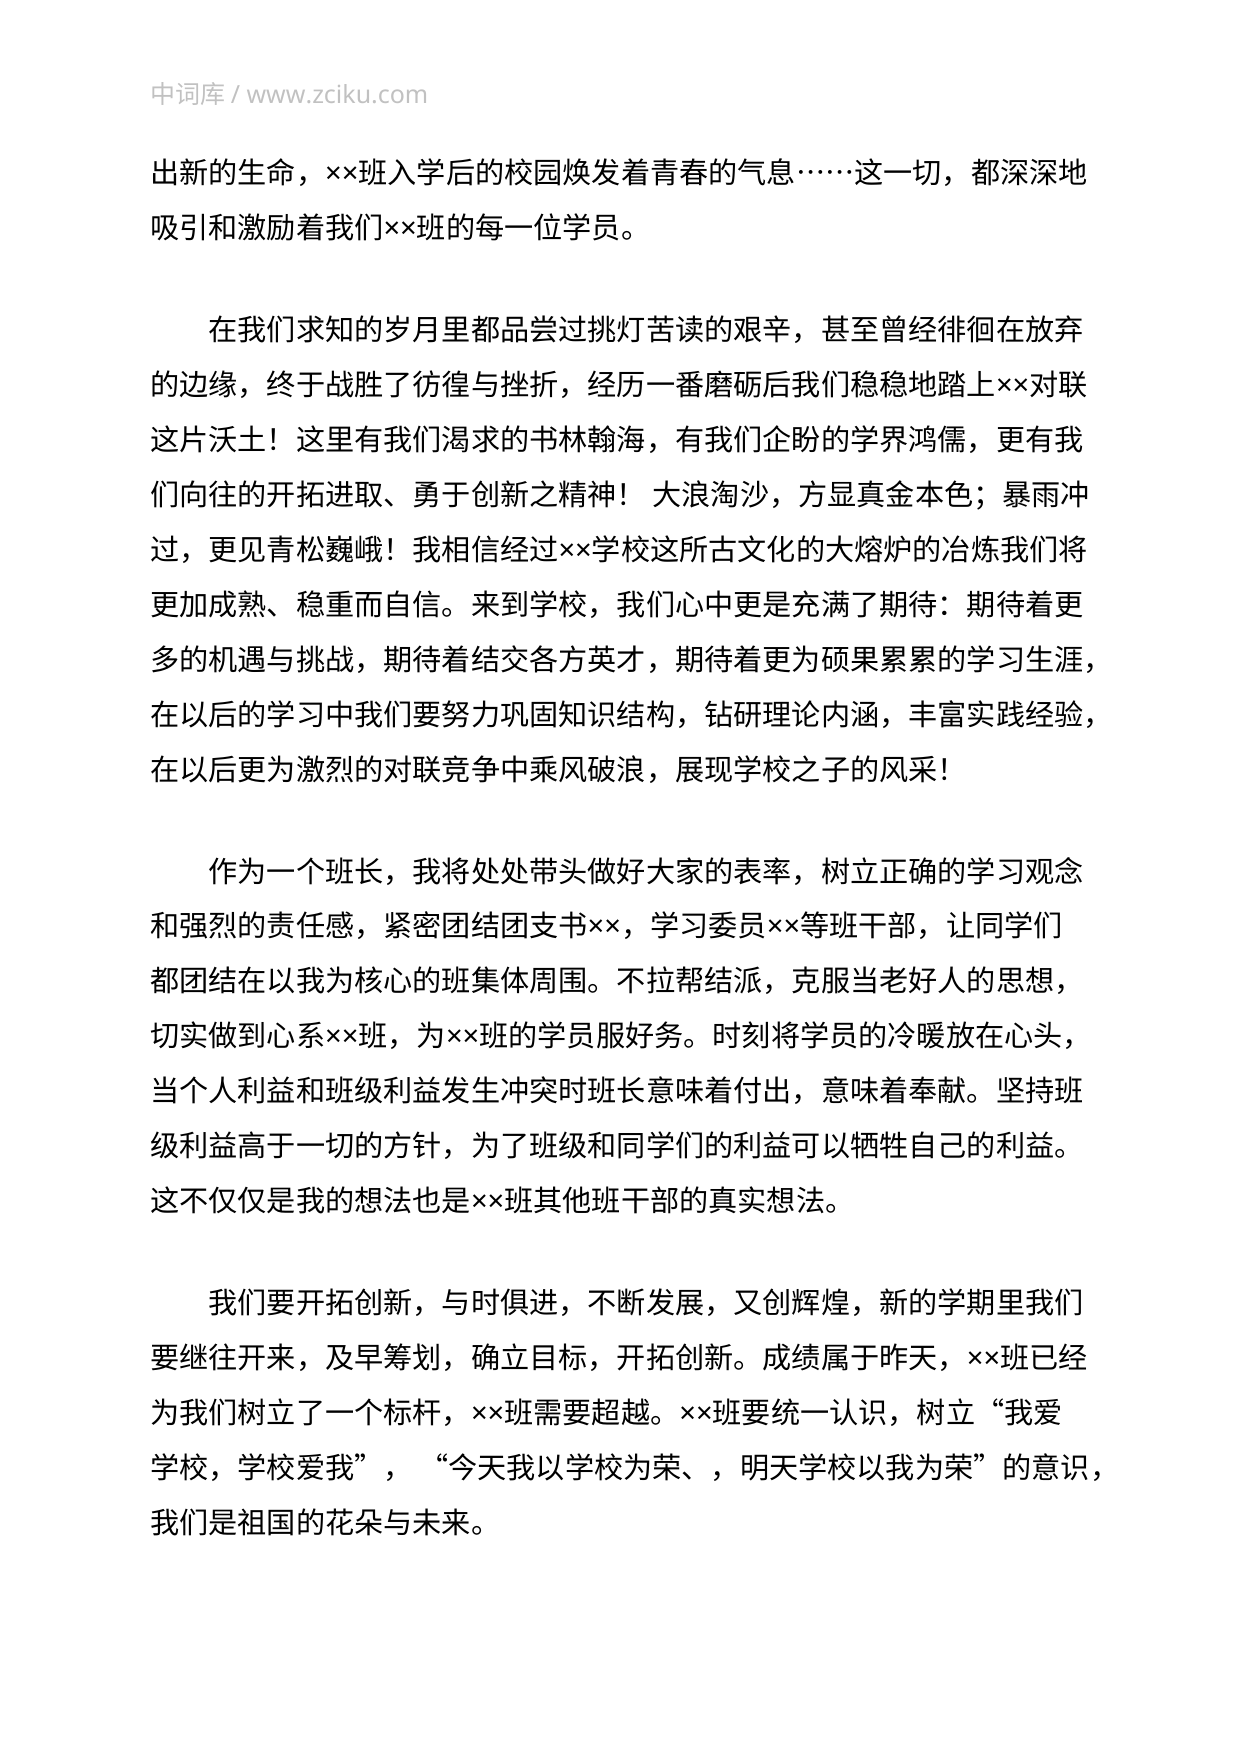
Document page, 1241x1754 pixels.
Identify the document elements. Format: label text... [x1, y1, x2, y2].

text 作为一个班长，我将处处带头做好大家的表率，树立正确的学习观念和强烈的责任感，紧密团结团支书××，学习委员××等班干部，让同学们都团结在以我为核心的班集体周围。不拉帮结派，克服当老好人的思想，切实做到心系××班，为××班的学员服好务。时刻将学员的冷暖放在心头，当个人利益和班级利益发生冲突时班长意味着付出，意味着奉献。坚持班级利益高于一切的方针，为了班级和同学们的利益可以牺牲自己的利益。这不仅仅是我的想法也是××班其他班干部的真实想法。 [150, 848, 1090, 1220]
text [150, 150, 1090, 247]
text 在我们求知的岁月里都品尝过挑灯苦读的艰辛，甚至曾经徘徊在放弃的边缘，终于战胜了彷徨与挫折，经历一番磨砺后我们稳稳地踏上××对联这片沃土！这里有我们渴求的书林翰海，有我们企盼的学界鸿儒，更有我们向往的开拓进取、勇于创新之精神！ 大浪淘沙，方显真金本色；暴雨冲过，更见青松巍峨！我相信经过××学校这所古文化的大熔炉的冶炼我们将更加成熟、稳重而自信。来到学校，我们心中更是充满了期待：期待着更多的机遇与挑战，期待着结交各方英才，期待着更为硕果累累的学习生涯，在以后的学习中我们要努力巩固知识结构，钻研理论内涵，丰富实践经验，在以后更为激烈的对联竞争中乘风破浪，展现学校之子的风采！ [150, 307, 1090, 789]
text 我们要开拓创新，与时俱进，不断发展，又创辉煌，新的学期里我们要继往开来，及早筹划，确立目标，开拓创新。成绩属于昨天，××班已经为我们树立了一个标杆，××班需要超越。××班要统一认识，树立“我爱学校，学校爱我”， “今天我以学校为荣、，明天学校以我为荣”的意识，我们是祖国的花朵与未来。 [150, 1280, 1090, 1542]
